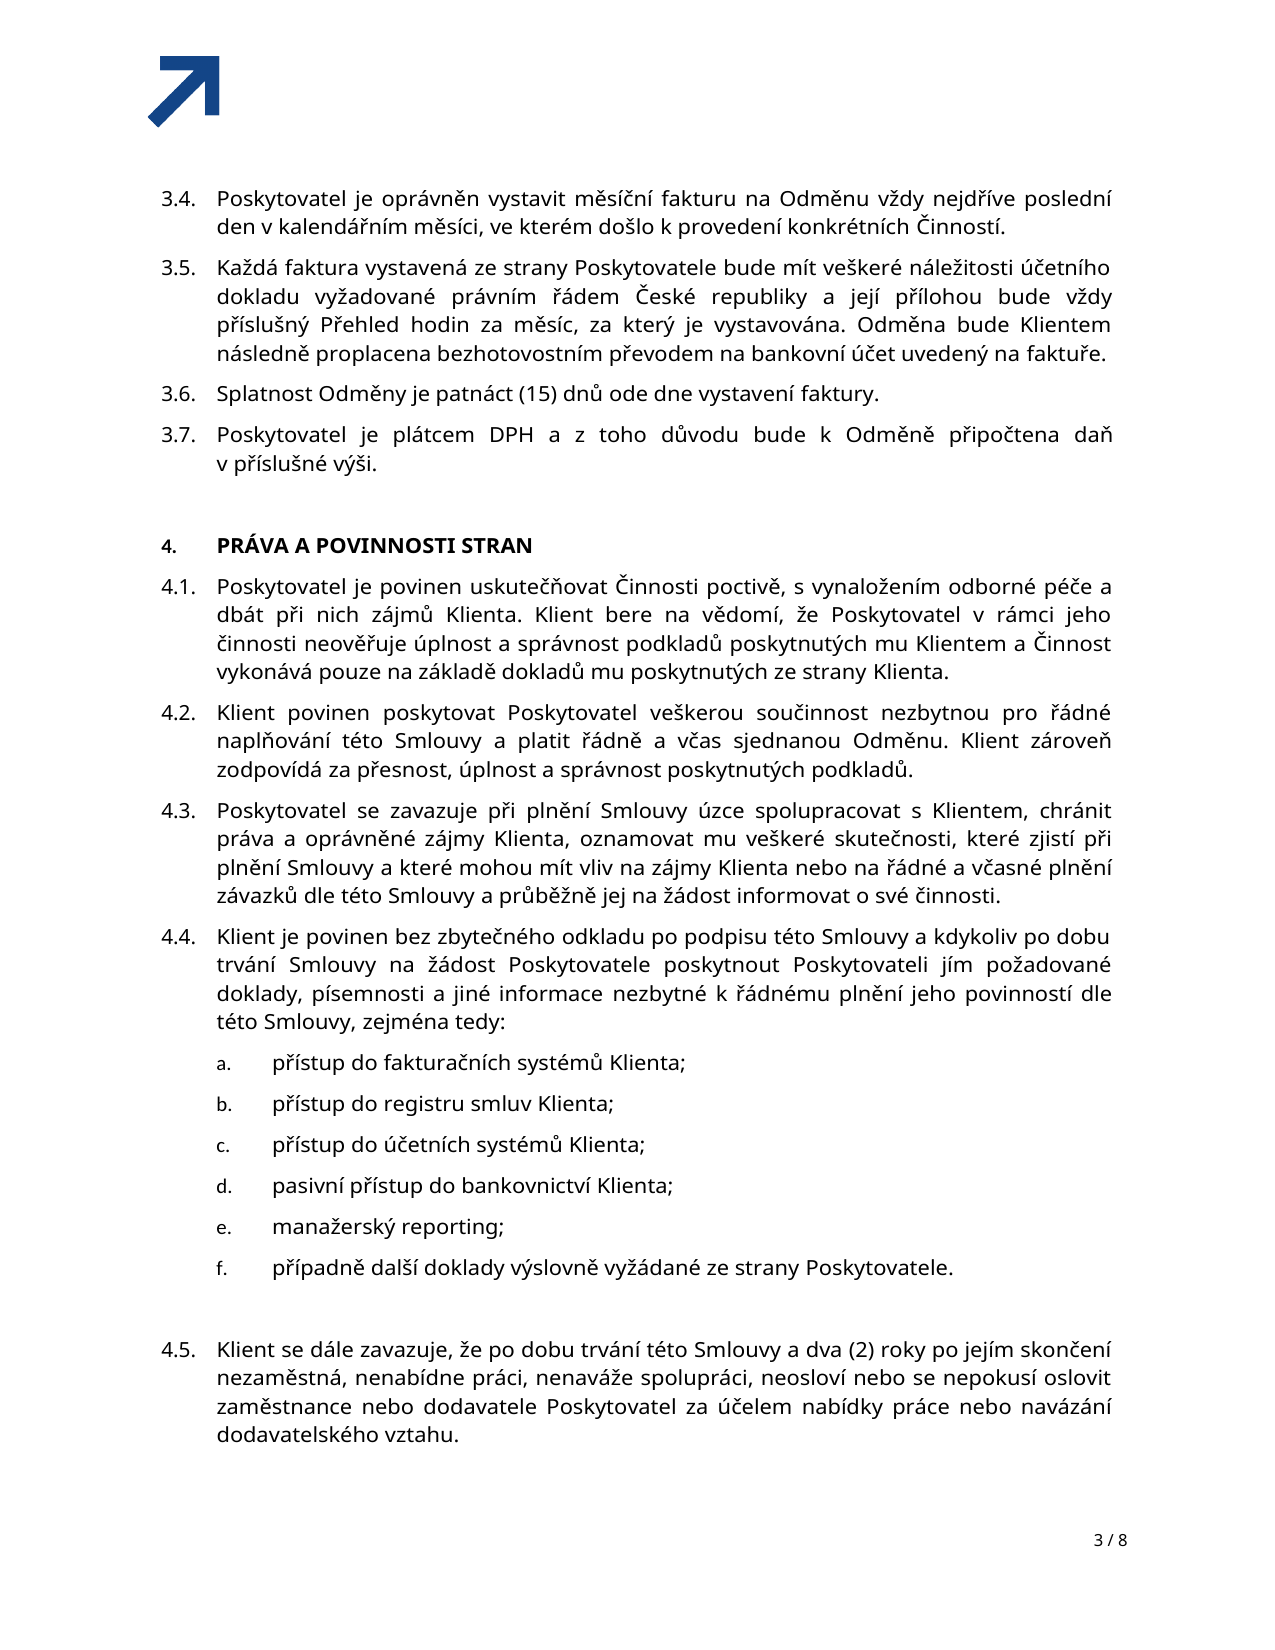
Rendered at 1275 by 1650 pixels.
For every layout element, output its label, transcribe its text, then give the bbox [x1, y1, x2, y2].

list přístup do registru smluv Klienta; [216, 1089, 1127, 1118]
picture [147, 56, 220, 128]
list Každá faktura vystavená ze strany Poskytovatele bude mít veškeré náležitosti účetního dokladu vyžadované právním řádem České republiky a její přílohou bude vždy příslušný Přehled hodin za měsíc, za který je vystavována. Odměna bude Klientem následně proplacena bezhotovostním převodem na bankovní účet uvedený na faktuře. [161, 253, 1112, 367]
list manažerský reporting; [216, 1212, 1127, 1241]
list Klient je povinen bez zbytečného odkladu po podpisu této Smlouvy a kdykoliv po dobu trvání Smlouvy na žádost Poskytovatele poskytnout Poskytovateli jím požadované doklady, písemnosti a jiné informace nezbytné k řádnému plnění jeho povinností dle této Smlouvy, zejména tedy: [161, 922, 1112, 1036]
list přístup do účetních systémů Klienta; [216, 1130, 1127, 1159]
list pasivní přístup do bankovnictví Klienta; [216, 1171, 1127, 1199]
list Poskytovatel je plátcem DPH a z toho důvodu bude k Odměně připočtena daň v příslušné výši. [161, 421, 1127, 477]
list přístup do fakturačních systémů Klienta; [216, 1048, 1127, 1077]
list Poskytovatel se zavazuje při plnění Smlouvy úzce spolupracovat s Klientem, chránit práva a oprávněné zájmy Klienta, oznamovat mu veškeré skutečnosti, které zjistí při plnění Smlouvy a které mohou mít vliv na zájmy Klienta nebo na řádné a včasné plnění závazků dle této Smlouvy a průběžně jej na žádost informovat o své činnosti. [161, 796, 1112, 909]
subtitle PRÁVA A POVINNOSTI STRAN [161, 531, 1127, 559]
list Klient se dále zavazuje, že po dobu trvání této Smlouvy a dva (2) roky po jejím skončení nezaměstná, nenabídne práci, nenaváže spolupráci, neosloví nebo se nepokusí oslovit zaměstnance nebo dodavatele Poskytovatel za účelem nabídky práce nebo navázání dodavatelského vztahu. [161, 1335, 1113, 1449]
list Splatnost Odměny je patnáct (15) dnů ode dne vystavení faktury. [161, 379, 1127, 408]
list Poskytovatel je povinen uskutečňovat Činnosti poctivě, s vynaložením odborné péče a dbát při nich zájmů Klienta. Klient bere na vědomí, že Poskytovatel v rámci jeho činnosti neověřuje úplnost a správnost podkladů poskytnutých mu Klientem a Činnost vykonává pouze na základě dokladů mu poskytnutých ze strany Klienta. [161, 572, 1113, 686]
list Klient povinen poskytovat Poskytovatel veškerou součinnost nezbytnou pro řádné naplňování této Smlouvy a platit řádně a včas sjednanou Odměnu. Klient zároveň zodpovídá za přesnost, úplnost a správnost poskytnutých podkladů. [161, 698, 1113, 783]
list případně další doklady výslovně vyžádané ze strany Poskytovatele. [216, 1253, 1127, 1281]
list Poskytovatel je oprávněn vystavit měsíční fakturu na Odměnu vždy nejdříve poslední den v kalendářním měsíci, ve kterém došlo k provedení konkrétních Činností. [161, 184, 1113, 241]
